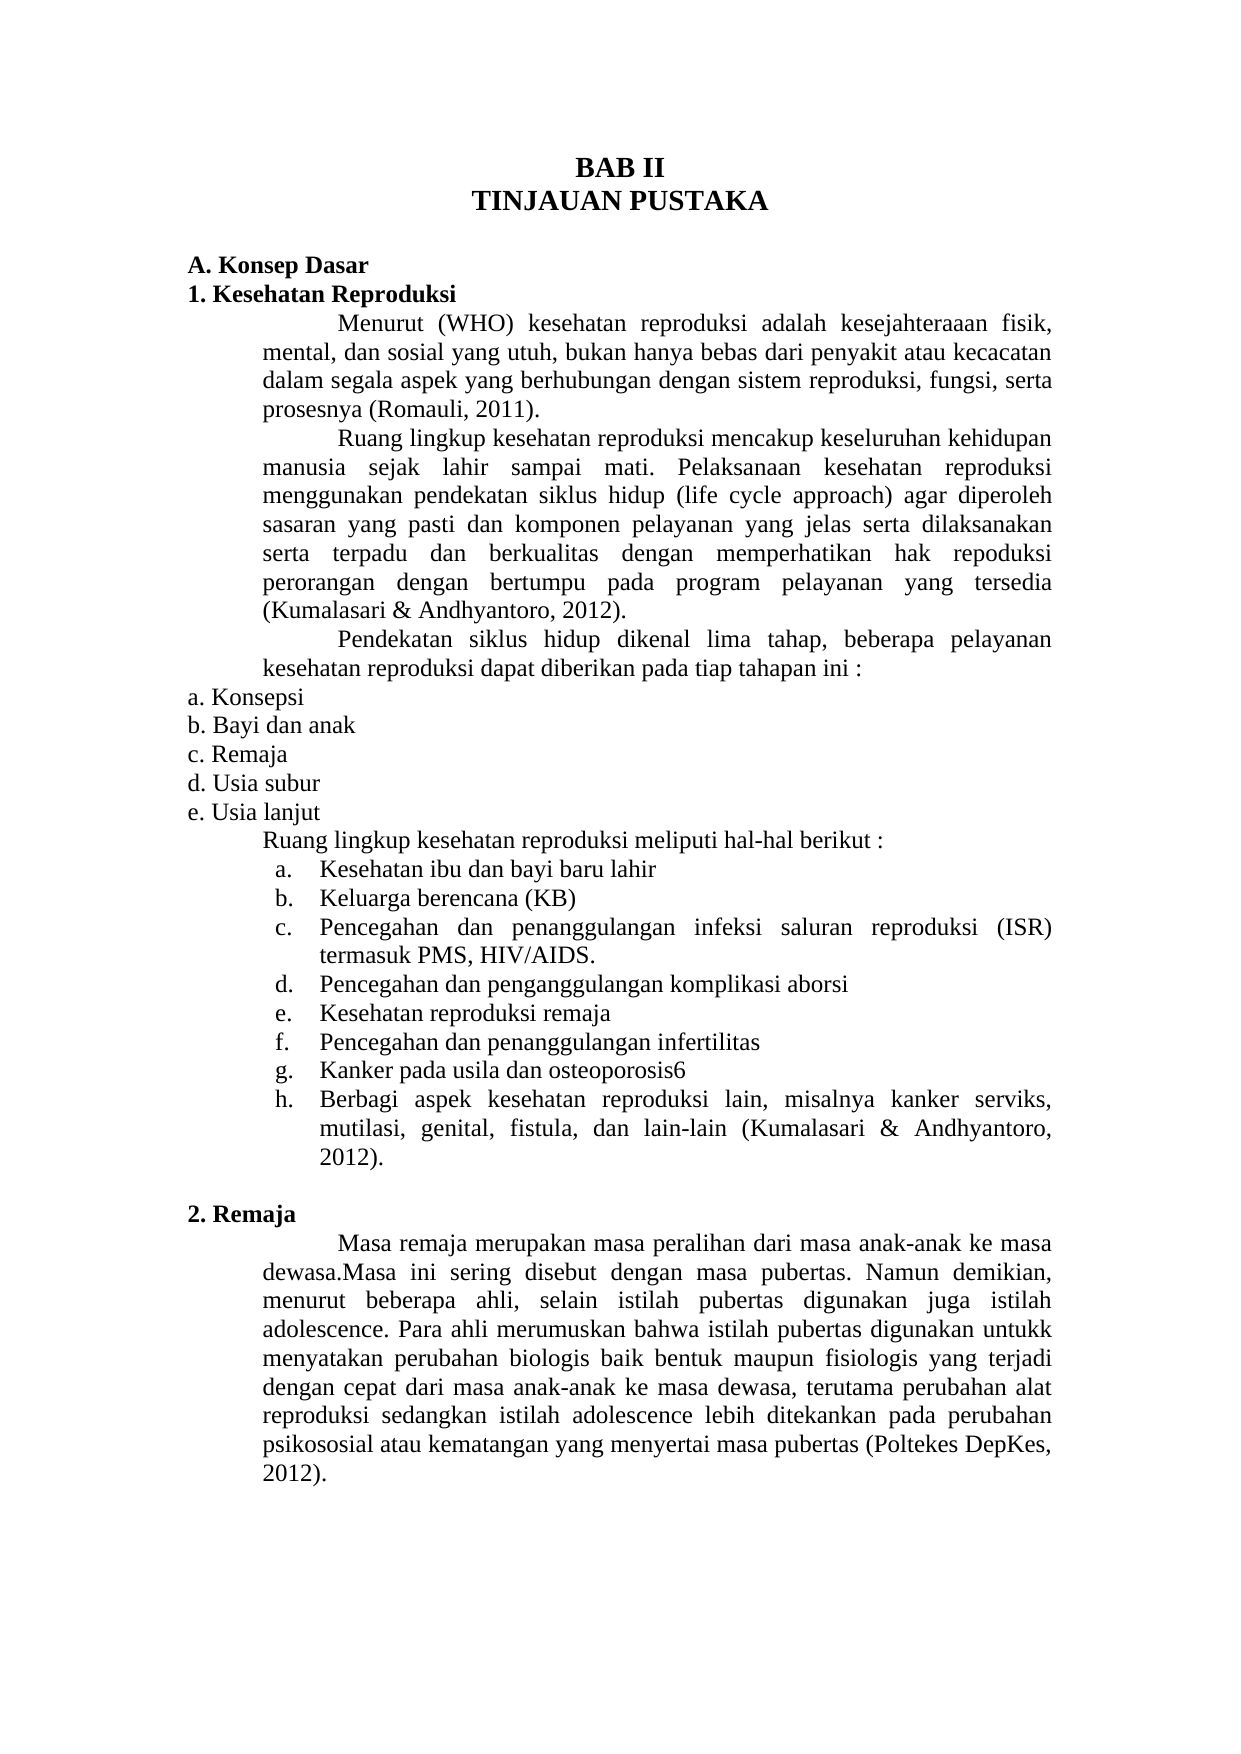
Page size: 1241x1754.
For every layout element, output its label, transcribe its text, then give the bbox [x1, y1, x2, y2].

list Bayi dan anak [187, 711, 1053, 739]
list Pencegahan dan penanggulangan infeksi saluran reproduksi (ISR) termasuk PMS, HIV/AIDS. [275, 912, 1053, 969]
list Masa remaja merupakan masa peralihan dari masa anak-anak ke masa dewasa.Masa ini sering disebut dengan masa pubertas. Namun demikian, menurut beberapa ahli, selain istilah pubertas digunakan juga istilah adolescence. Para ahli merumuskan bahwa istilah pubertas digunakan untukk menyatakan perubahan biologis baik bentuk maupun fisiologis yang terjadi dengan cepat dari masa anak-anak ke masa dewasa, terutama perubahan alat reproduksi sedangkan istilah adolescence lebih ditekankan pada perubahan psikososial atau kematangan yang menyertai masa pubertas (Poltekes DepKes, 2012). [262, 1228, 1053, 1487]
list Usia subur [187, 768, 1053, 797]
list Remaja [187, 1199, 1053, 1228]
list Ruang lingkup kesehatan reproduksi meliputi hal-hal berikut : [187, 826, 1053, 854]
list Keluarga berencana (KB) [275, 883, 1053, 912]
list Kanker pada usila dan osteoporosis6 [275, 1056, 1053, 1084]
list Usia lanjut [187, 797, 1053, 826]
list Menurut (WHO) kesehatan reproduksi adalah kesejahteraaan fisik, mental, dan sosial yang utuh, bukan hanya bebas dari penyakit atau kecacatan dalam segala aspek yang berhubungan dengan sistem reproduksi, fungsi, serta prosesnya (Romauli, 2011). [262, 308, 1053, 423]
list Konsep Dasar [187, 251, 1053, 279]
list Kesehatan reproduksi remaja [275, 998, 1053, 1027]
list Pencegahan dan penganggulangan komplikasi aborsi [275, 969, 1053, 998]
list Kesehatan Reproduksi [187, 279, 1053, 308]
list Konsepsi [187, 682, 1053, 711]
list Remaja [187, 739, 1053, 768]
list Pendekatan siklus hidup dikenal lima tahap, beberapa pelayanan kesehatan reproduksi dapat diberikan pada tiap tahapan ini : [262, 624, 1053, 682]
list Pencegahan dan penanggulangan infertilitas [275, 1027, 1053, 1056]
list Berbagi aspek kesehatan reproduksi lain, misalnya kanker serviks, mutilasi, genital, fistula, dan lain-lain (Kumalasari & Andhyantoro, 2012). [275, 1084, 1053, 1171]
list BAB II [187, 150, 1053, 183]
list Kesehatan ibu dan bayi baru lahir [275, 854, 1053, 883]
list TINJAUAN PUSTAKA [187, 183, 1053, 217]
list Ruang lingkup kesehatan reproduksi mencakup keseluruhan kehidupan manusia sejak lahir sampai mati. Pelaksanaan kesehatan reproduksi menggunakan pendekatan siklus hidup (life cycle approach) agar diperoleh sasaran yang pasti dan komponen pelayanan yang jelas serta dilaksanakan serta terpadu dan berkualitas dengan memperhatikan hak repoduksi perorangan dengan bertumpu pada program pelayanan yang tersedia (Kumalasari & Andhyantoro, 2012). [262, 423, 1053, 624]
